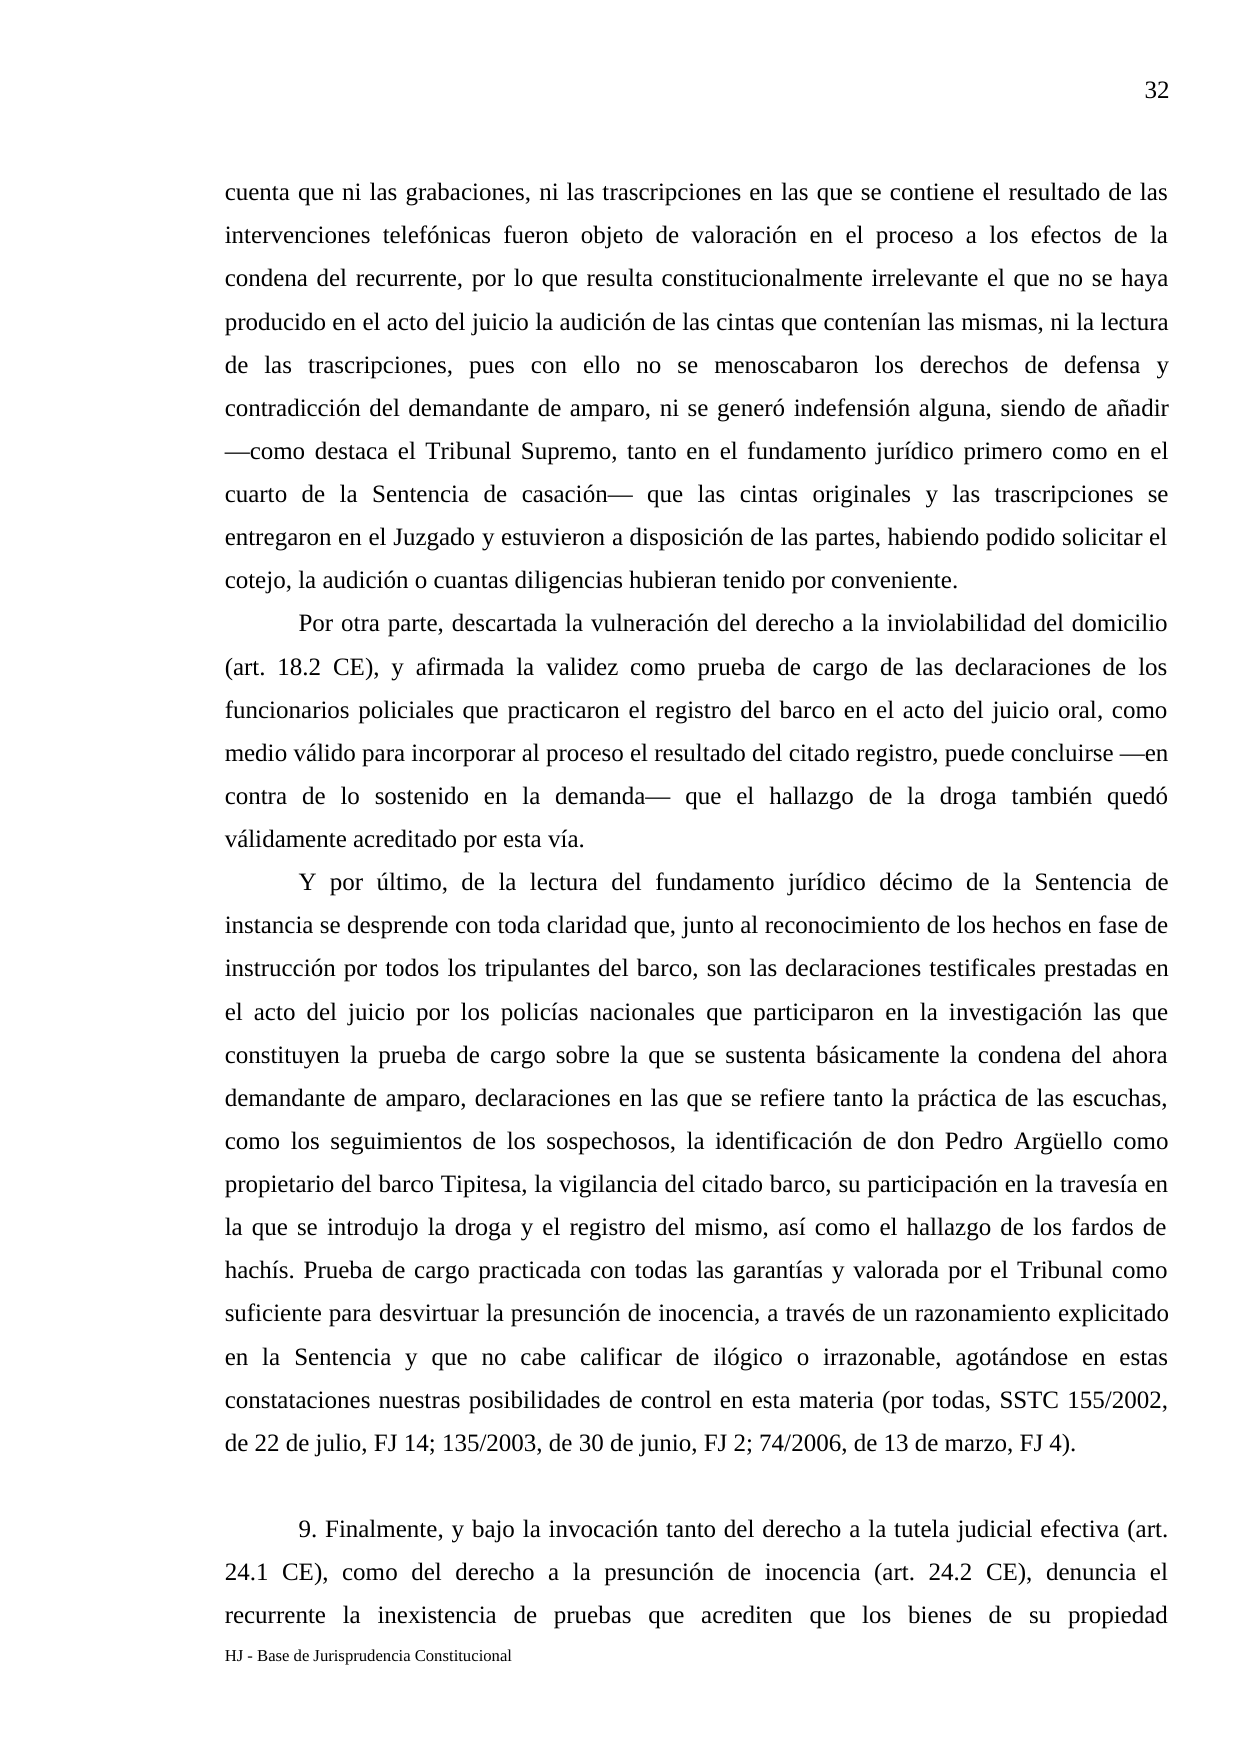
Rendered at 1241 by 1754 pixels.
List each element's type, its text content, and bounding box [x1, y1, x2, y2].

text Y por último, de la lectura del fundamento jurídico décimo de la Sentencia de instancia se desprende con toda claridad que, junto al reconocimiento de los hechos en fase de instrucción por todos los tripulantes del barco, son las declaraciones testificales prestadas en el acto del juicio por los policías nacionales que participaron en la investigación las que constituyen la prueba de cargo sobre la que se sustenta básicamente la condena del ahora demandante de amparo, declaraciones en las que se refiere tanto la práctica de las escuchas, como los seguimientos de los sospechosos, la identificación de don Pedro Argüello como propietario del barco Tipitesa, la vigilancia del citado barco, su participación en la travesía en la que se introdujo la droga y el registro del mismo, así como el hallazgo de los fardos de hachís. Prueba de cargo practicada con todas las garantías y valorada por el Tribunal como suficiente para desvirtuar la presunción de inocencia, a través de un razonamiento explicitado en la Sentencia y que no cabe calificar de ilógico o irrazonable, agotándose en estas constataciones nuestras posibilidades de control en esta materia (por todas, SSTC 155/2002, de 22 de julio, FJ 14; 135/2003, de 30 de junio, FJ 2; 74/2006, de 13 de marzo, FJ 4). [224, 867, 1169, 1457]
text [224, 1514, 1169, 1629]
text Por otra parte, descartada la vulneración del derecho a la inviolabilidad del domicilio (art. 18.2 CE), y afirmada la validez como prueba de cargo de las declaraciones de los funcionarios policiales que practicaron el registro del barco en el acto del juicio oral, como medio válido para incorporar al proceso el resultado del citado registro, puede concluirse —en contra de lo sostenido en la demanda— que el hallazgo de la droga también quedó válidamente acreditado por esta vía. [224, 608, 1169, 853]
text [224, 177, 1169, 594]
